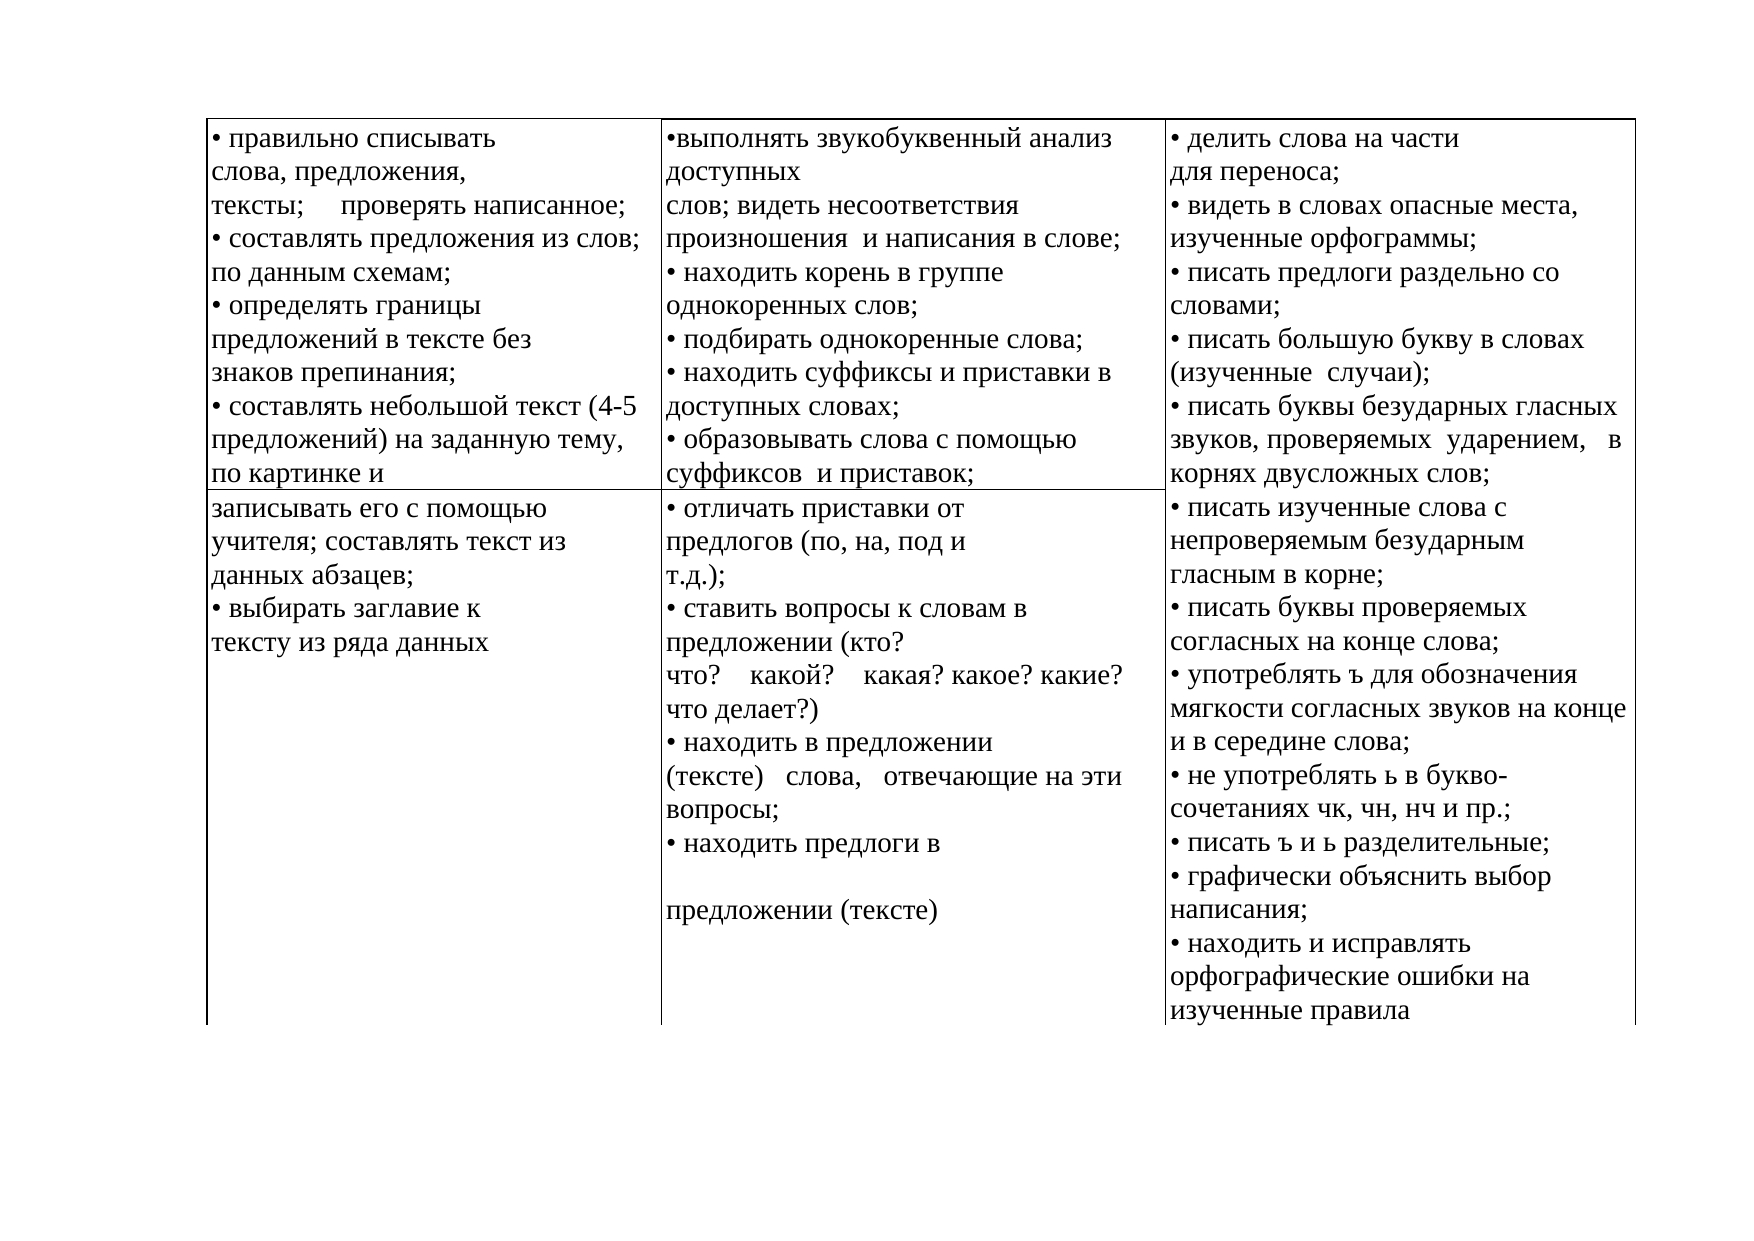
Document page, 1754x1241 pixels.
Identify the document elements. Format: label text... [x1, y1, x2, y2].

table_cell • правильно списывать слова, предложения, тексты; проверять написанное; • составлять предложения из слов; по данным схемам; • определять границы предложений в тексте без знаков препинания; • составлять небольшой текст (4-5 предложений) на заданную тему, по картинке и [208, 119, 661, 489]
table_cell • делить слова на части для переноса; • видеть в словах опасные места, изученные орфограммы; • писать предлоги раздельно со словами; • писать большую букву в словах (изученные случаи); • писать буквы безударных гласных звуков, проверяемых ударением, в корнях двусложных слов; • писать изученные слова с непроверяемым безударным гласным в корне; • писать буквы проверяемых согласных на конце слова; • употреблять ъ для обозначения мягкости согласных звуков на конце и в середине слова; • не употреблять ь в буквосочетаниях чк, чн, нч и пр.; • писать ъ и ь разделительные; • графически объяснить выбор написания; • находить и исправлять орфографические ошибки на изученные правила [1166, 120, 1635, 1025]
table_cell записывать его с помощью учителя; составлять текст из данных абзацев; • выбирать заглавие к тексту из ряда данных [208, 490, 661, 1025]
table_cell •выполнять звукобуквенный анализ доступных слов; видеть несоответствия произношения и написания в слове; • находить корень в группе однокоренных слов; • подбирать однокоренные слова; • находить суффиксы и приставки в доступных словах; • образовывать слова с помощью суффиксов и приставок; [662, 120, 1165, 489]
table_cell • отличать приставки от предлогов (по, на, под и т.д.); • ставить вопросы к словам в предложении (кто? что? какой? какая? какое? какие? что делает?) • находить в предложении (тексте) слова, отвечающие на эти вопросы; • находить предлоги в предложении (тексте) [662, 490, 1165, 1025]
